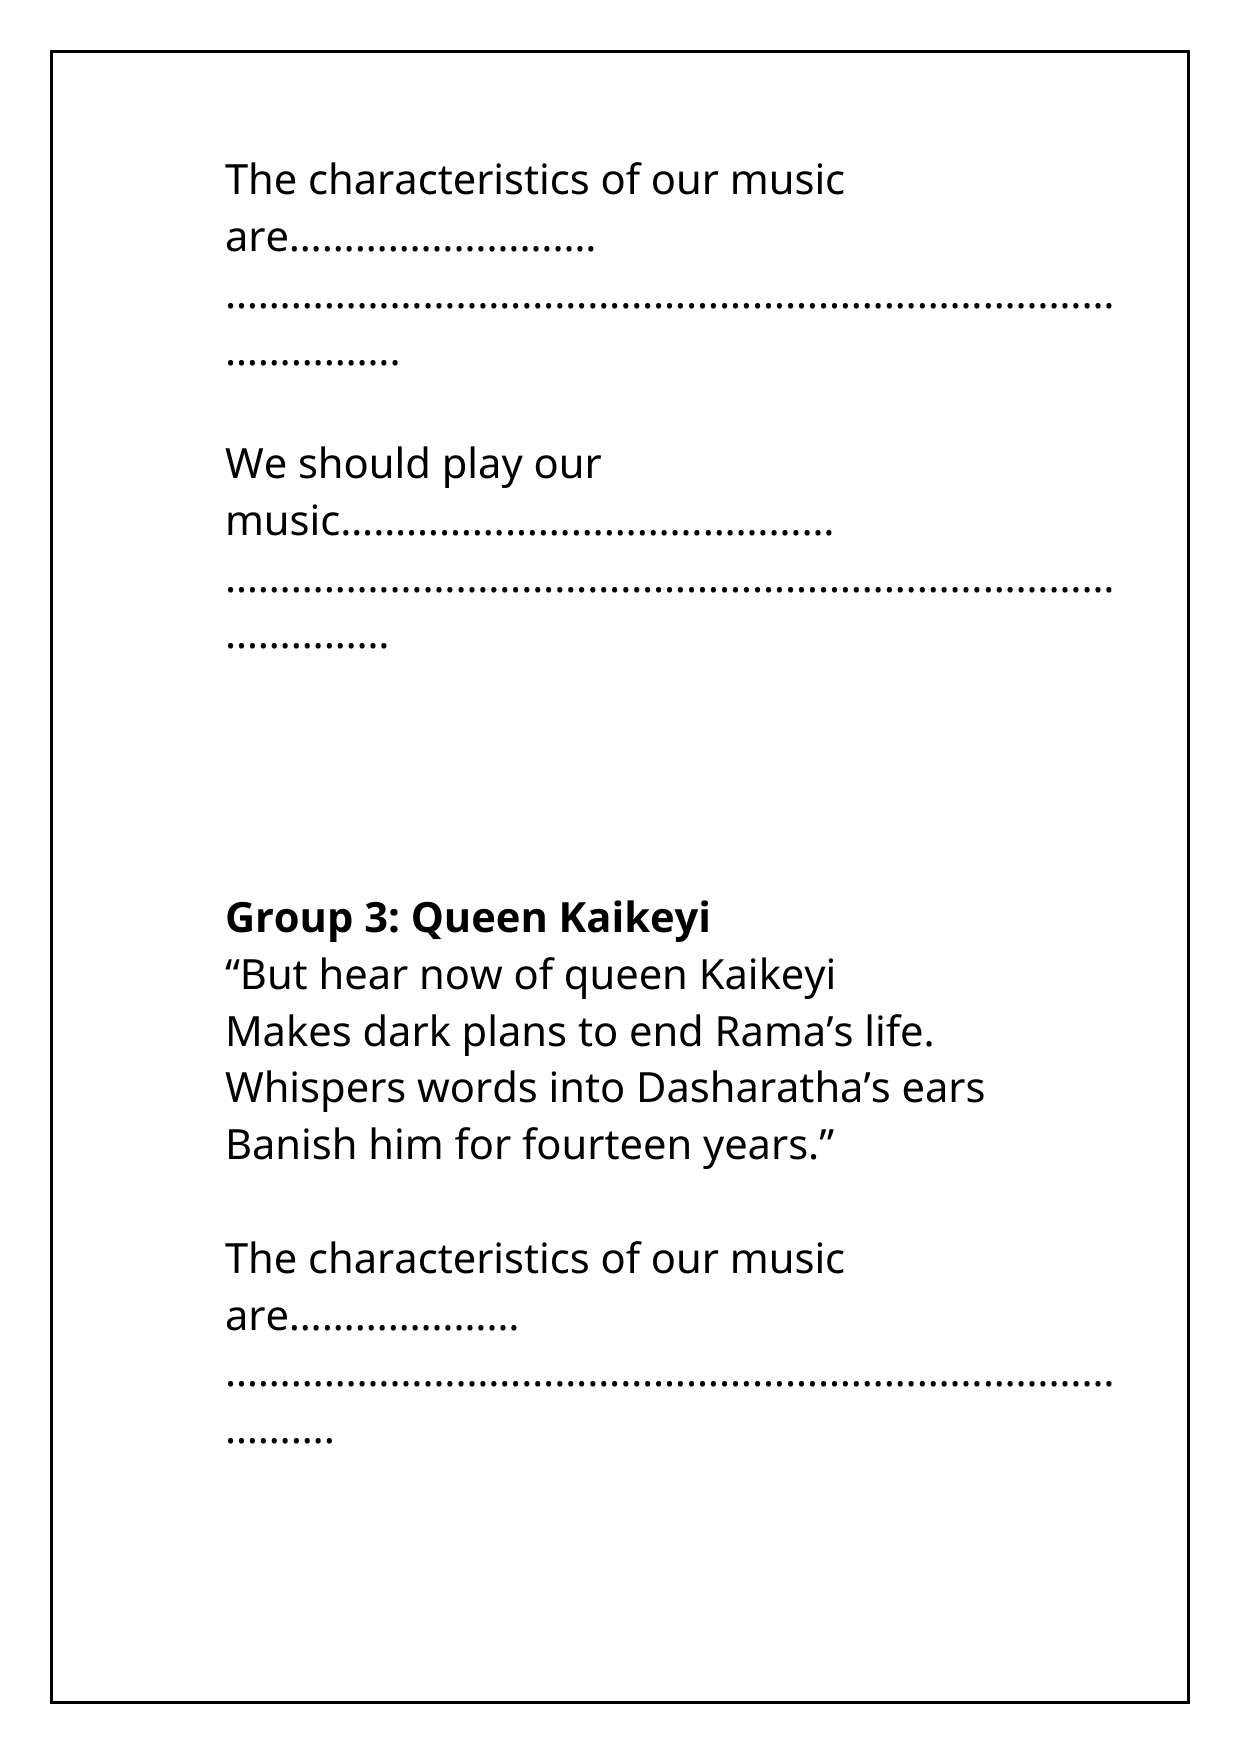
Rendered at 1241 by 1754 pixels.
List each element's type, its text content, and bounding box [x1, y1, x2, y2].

text ………………………………………………………………………………. [225, 1342, 1122, 1456]
text ……………………………………………………………………………………. [225, 263, 1122, 377]
text …………………………………………………………………………………… [225, 547, 1122, 661]
text The characteristics of our music are………………… [225, 1229, 1122, 1342]
text Group 3: Queen Kaikeyi [225, 888, 1122, 945]
text The characteristics of our music are………………………. [225, 150, 1122, 263]
text Whispers words into Dasharatha’s ears [225, 1058, 1122, 1115]
text Banish him for fourteen years.” [225, 1115, 1122, 1172]
text Makes dark plans to end Rama’s life. [225, 1002, 1122, 1058]
text We should play our music……………………………………… [225, 434, 1122, 547]
text “But hear now of queen Kaikeyi [225, 945, 1122, 1002]
